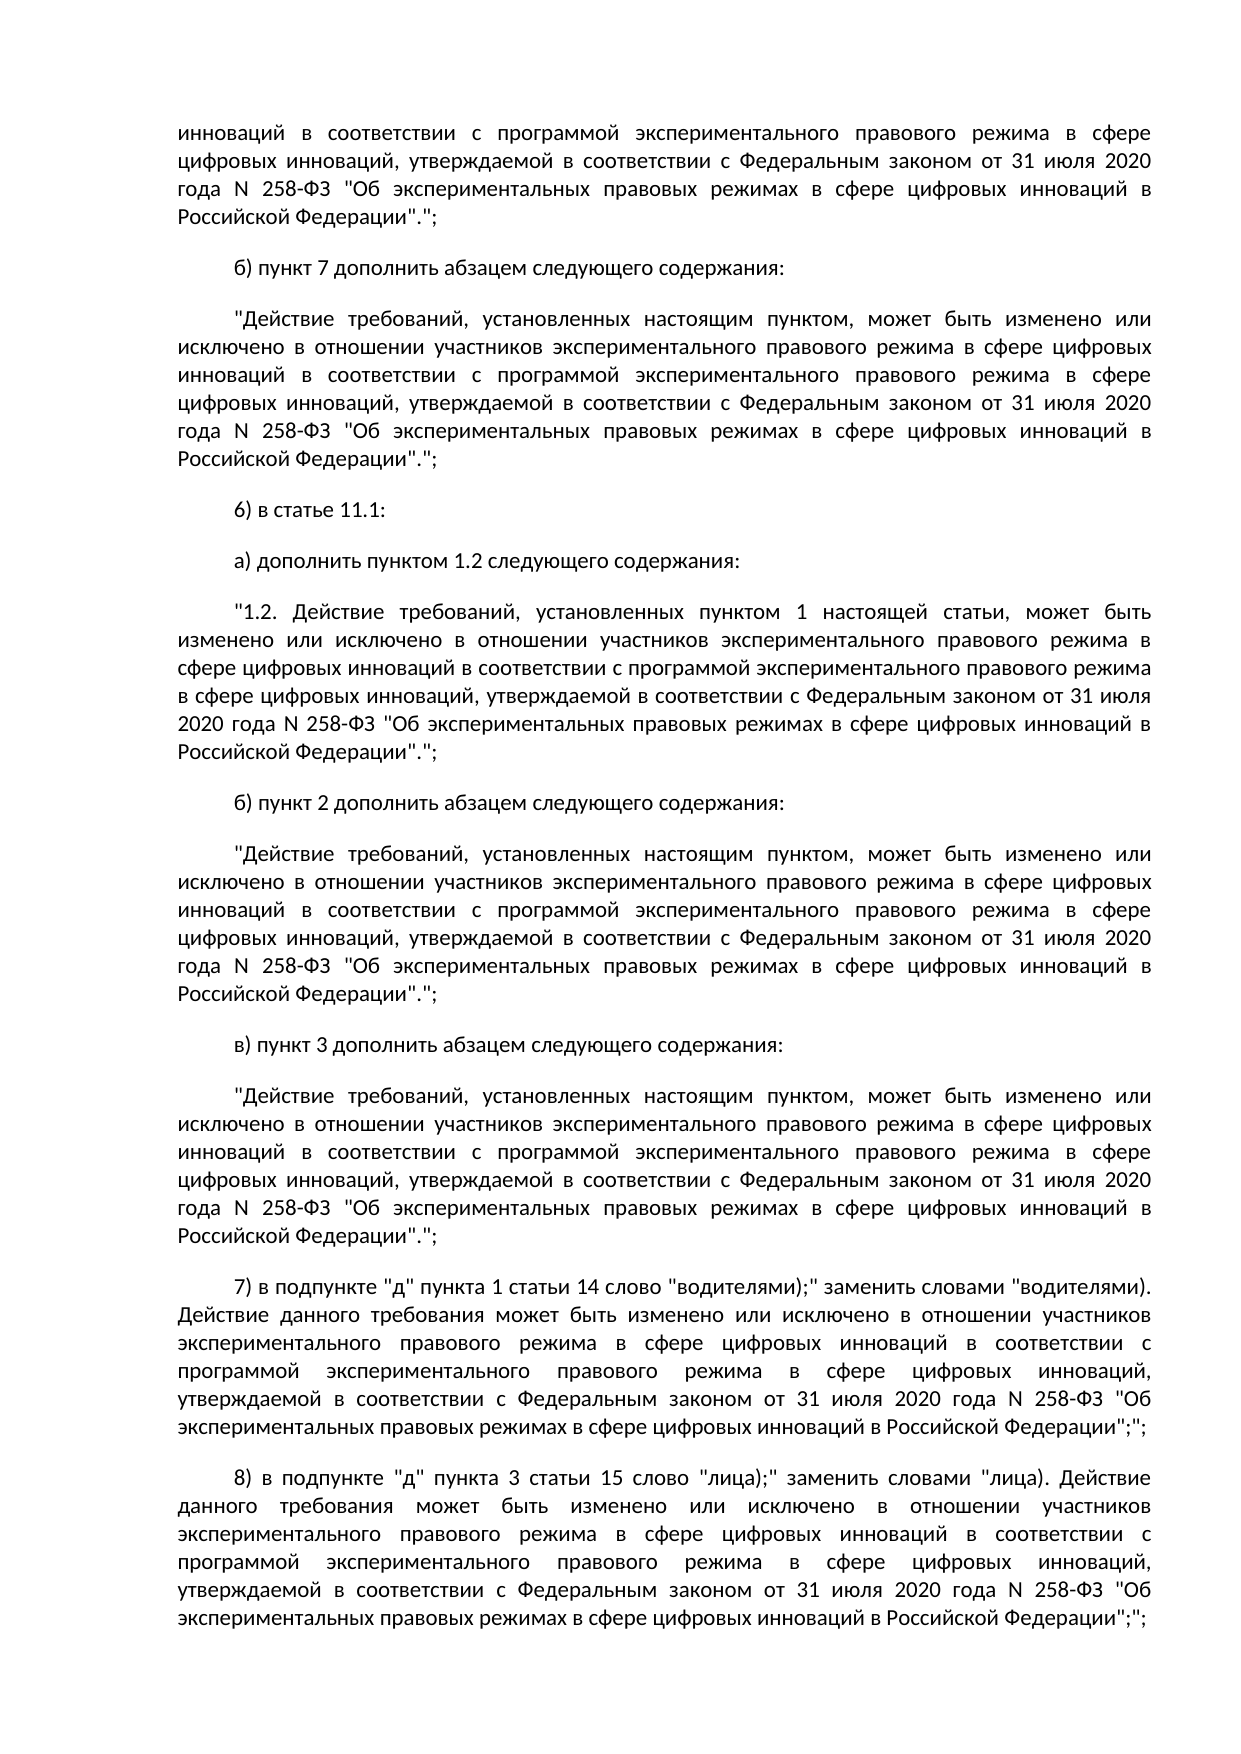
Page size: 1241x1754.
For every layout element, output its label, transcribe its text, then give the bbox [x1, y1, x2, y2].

text в) пункт 3 дополнить абзацем следующего содержания: [177, 1030, 1152, 1058]
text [177, 118, 1152, 230]
text б) пункт 7 дополнить абзацем следующего содержания: [177, 253, 1152, 281]
text 7) в подпункте "д" пункта 1 статьи 14 слово "водителями);" заменить словами "водителями). Действие данного требования может быть изменено или исключено в отношении участников экспериментального правового режима в сфере цифровых инноваций в соответствии с программой экспериментального правового режима в сфере цифровых инноваций, утверждаемой в соответствии с Федеральным законом от 31 июля 2020 года N 258-ФЗ "Об экспериментальных правовых режимах в сфере цифровых инноваций в Российской Федерации";"; [177, 1272, 1152, 1440]
text 6) в статье 11.1: [177, 495, 1152, 523]
text а) дополнить пунктом 1.2 следующего содержания: [177, 546, 1152, 574]
text "1.2. Действие требований, установленных пунктом 1 настоящей статьи, может быть изменено или исключено в отношении участников экспериментального правового режима в сфере цифровых инноваций в соответствии с программой экспериментального правового режима в сфере цифровых инноваций, утверждаемой в соответствии с Федеральным законом от 31 июля 2020 года N 258-ФЗ "Об экспериментальных правовых режимах в сфере цифровых инноваций в Российской Федерации"."; [177, 597, 1152, 765]
text 8) в подпункте "д" пункта 3 статьи 15 слово "лица);" заменить словами "лица). Действие данного требования может быть изменено или исключено в отношении участников экспериментального правового режима в сфере цифровых инноваций в соответствии с программой экспериментального правового режима в сфере цифровых инноваций, утверждаемой в соответствии с Федеральным законом от 31 июля 2020 года N 258-ФЗ "Об экспериментальных правовых режимах в сфере цифровых инноваций в Российской Федерации";"; [177, 1463, 1152, 1631]
text б) пункт 2 дополнить абзацем следующего содержания: [177, 788, 1152, 816]
